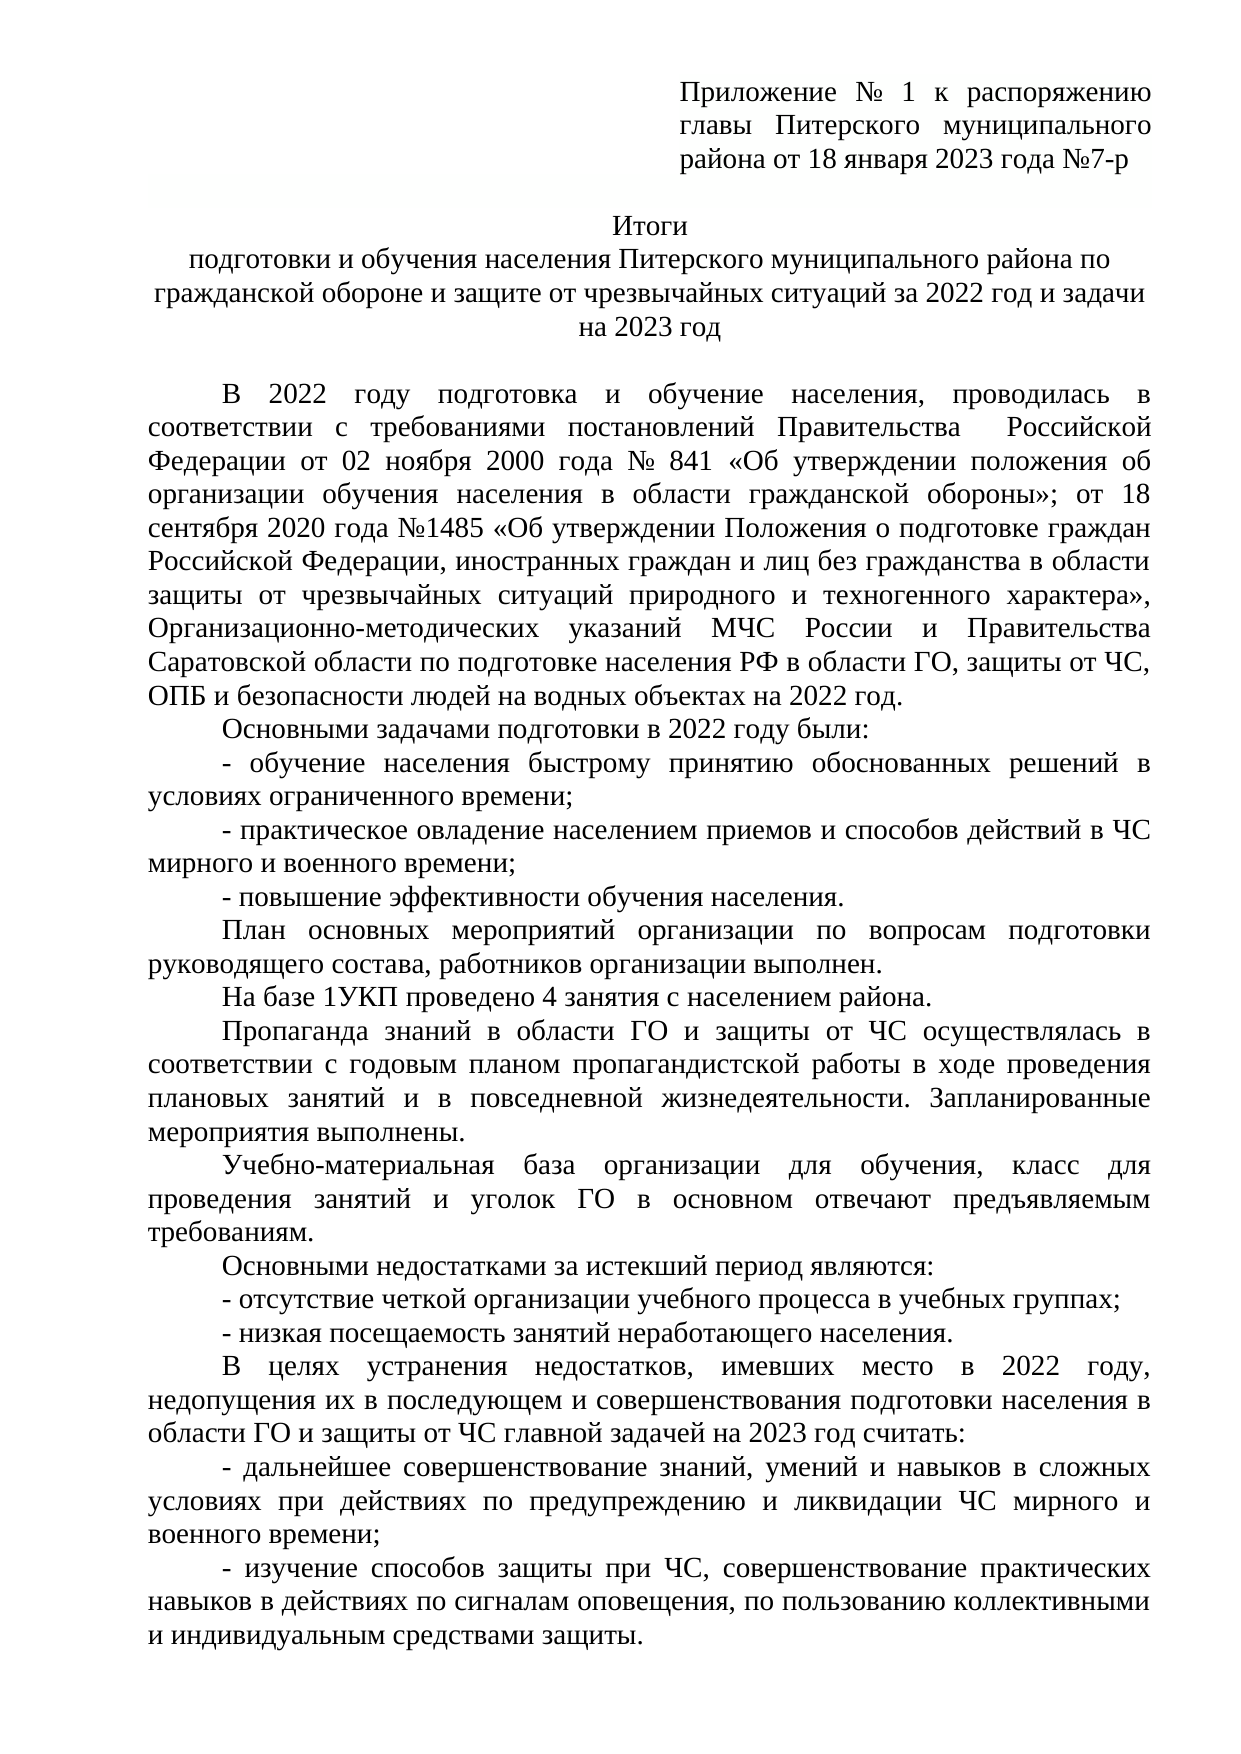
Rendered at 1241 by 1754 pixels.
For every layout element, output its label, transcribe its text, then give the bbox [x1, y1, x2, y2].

text Основными задачами подготовки в 2022 году были: [148, 711, 1152, 745]
text Приложение № 1 к распоряжению главы Питерского муниципального района от 18 января 2023 года №7-р [679, 74, 1152, 174]
text В целях устранения недостатков, имевших место в 2022 году, недопущения их в последующем и совершенствования подготовки населения в области ГО и защиты от ЧС главной задачей на 2023 год считать: [148, 1348, 1152, 1449]
text - низкая посещаемость занятий неработающего населения. [148, 1315, 1152, 1348]
text - повышение эффективности обучения населения. [148, 879, 1152, 912]
text - практическое овладение населением приемов и способов действий в ЧС мирного и военного времени; [148, 812, 1152, 879]
text На базе 1УКП проведено 4 занятия с населением района. [148, 979, 1152, 1013]
text - отсутствие четкой организации учебного процесса в учебных группах; [148, 1281, 1152, 1315]
text подготовки и обучения населения Питерского муниципального района по гражданской обороне и защите от чрезвычайных ситуаций за 2022 год и задачи на 2023 год [148, 242, 1152, 342]
text Основными недостатками за истекший период являются: [148, 1248, 1152, 1281]
text - дальнейшее совершенствование знаний, умений и навыков в сложных условиях при действиях по предупреждению и ликвидации ЧС мирного и военного времени; [148, 1449, 1152, 1550]
text Пропаганда знаний в области ГО и защиты от ЧС осуществлялась в соответствии с годовым планом пропагандистской работы в ходе проведения плановых занятий и в повседневной жизнедеятельности. Запланированные мероприятия выполнены. [148, 1013, 1152, 1147]
text - изучение способов защиты при ЧС, совершенствование практических навыков в действиях по сигналам оповещения, по пользованию коллективными и индивидуальным средствами защиты. [148, 1550, 1152, 1650]
text План основных мероприятий организации по вопросам подготовки руководящего состава, работников организации выполнен. [148, 912, 1152, 979]
text В 2022 году подготовка и обучение населения, проводилась в соответствии с требованиями постановлений Правительства Российской Федерации от 02 ноября 2000 года № 841 «Об утверждении положения об организации обучения населения в области гражданской обороны»; от 18 сентября 2020 года №1485 «Об утверждении Положения о подготовке граждан Российской Федерации, иностранных граждан и лиц без гражданства в области защиты от чрезвычайных ситуаций природного и техногенного характера», Организационно-методических указаний МЧС России и Правительства Саратовской области по подготовке населения РФ в области ГО, защиты от ЧС, ОПБ и безопасности людей на водных объектах на 2022 год. [148, 376, 1152, 711]
text - обучение населения быстрому принятию обоснованных решений в условиях ограниченного времени; [148, 745, 1152, 812]
text Учебно-материальная база организации для обучения, класс для проведения занятий и уголок ГО в основном отвечают предъявляемым требованиям. [148, 1147, 1152, 1248]
text Итоги [148, 208, 1152, 242]
